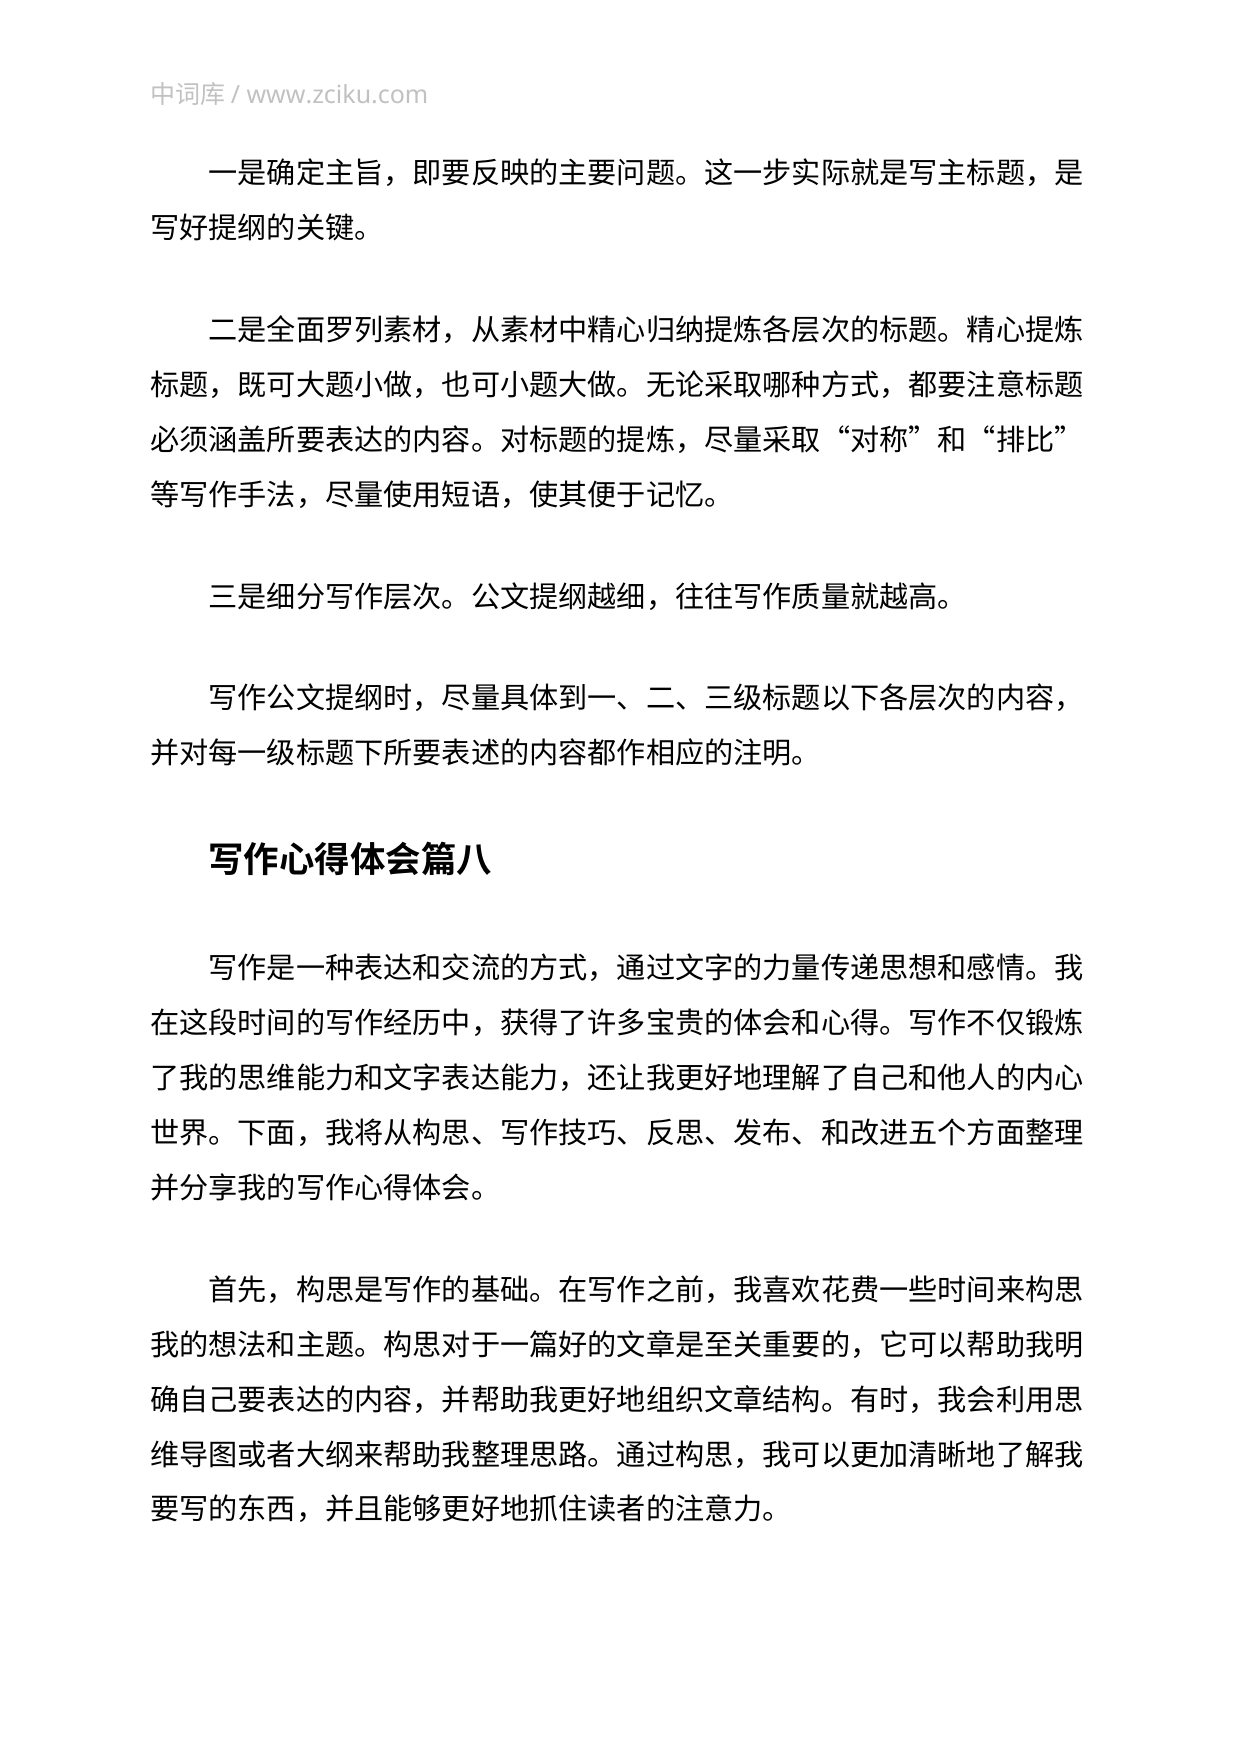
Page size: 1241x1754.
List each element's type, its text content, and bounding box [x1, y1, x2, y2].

text 一是确定主旨，即要反映的主要问题。这一步实际就是写主标题，是写好提纲的关键。 [150, 150, 1090, 247]
text 三是细分写作层次。公文提纲越细，往往写作质量就越高。 [150, 573, 1090, 615]
text 写作是一种表达和交流的方式，通过文字的力量传递思想和感情。我在这段时间的写作经历中，获得了许多宝贵的体会和心得。写作不仅锻炼了我的思维能力和文字表达能力，还让我更好地理解了自己和他人的内心世界。下面，我将从构思、写作技巧、反思、发布、和改进五个方面整理并分享我的写作心得体会。 [150, 945, 1090, 1207]
text 写作公文提纲时，尽量具体到一、二、三级标题以下各层次的内容，并对每一级标题下所要表述的内容都作相应的注明。 [150, 675, 1090, 772]
text 首先，构思是写作的基础。在写作之前，我喜欢花费一些时间来构思我的想法和主题。构思对于一篇好的文章是至关重要的，它可以帮助我明确自己要表达的内容，并帮助我更好地组织文章结构。有时，我会利用思维导图或者大纲来帮助我整理思路。通过构思，我可以更加清晰地了解我要写的东西，并且能够更好地抓住读者的注意力。 [150, 1266, 1090, 1528]
text 写作心得体会篇八 [150, 832, 1090, 883]
text 二是全面罗列素材，从素材中精心归纳提炼各层次的标题。精心提炼标题，既可大题小做，也可小题大做。无论采取哪种方式，都要注意标题必须涵盖所要表达的内容。对标题的提炼，尽量采取“对称”和“排比”等写作手法，尽量使用短语，使其便于记忆。 [150, 307, 1090, 514]
